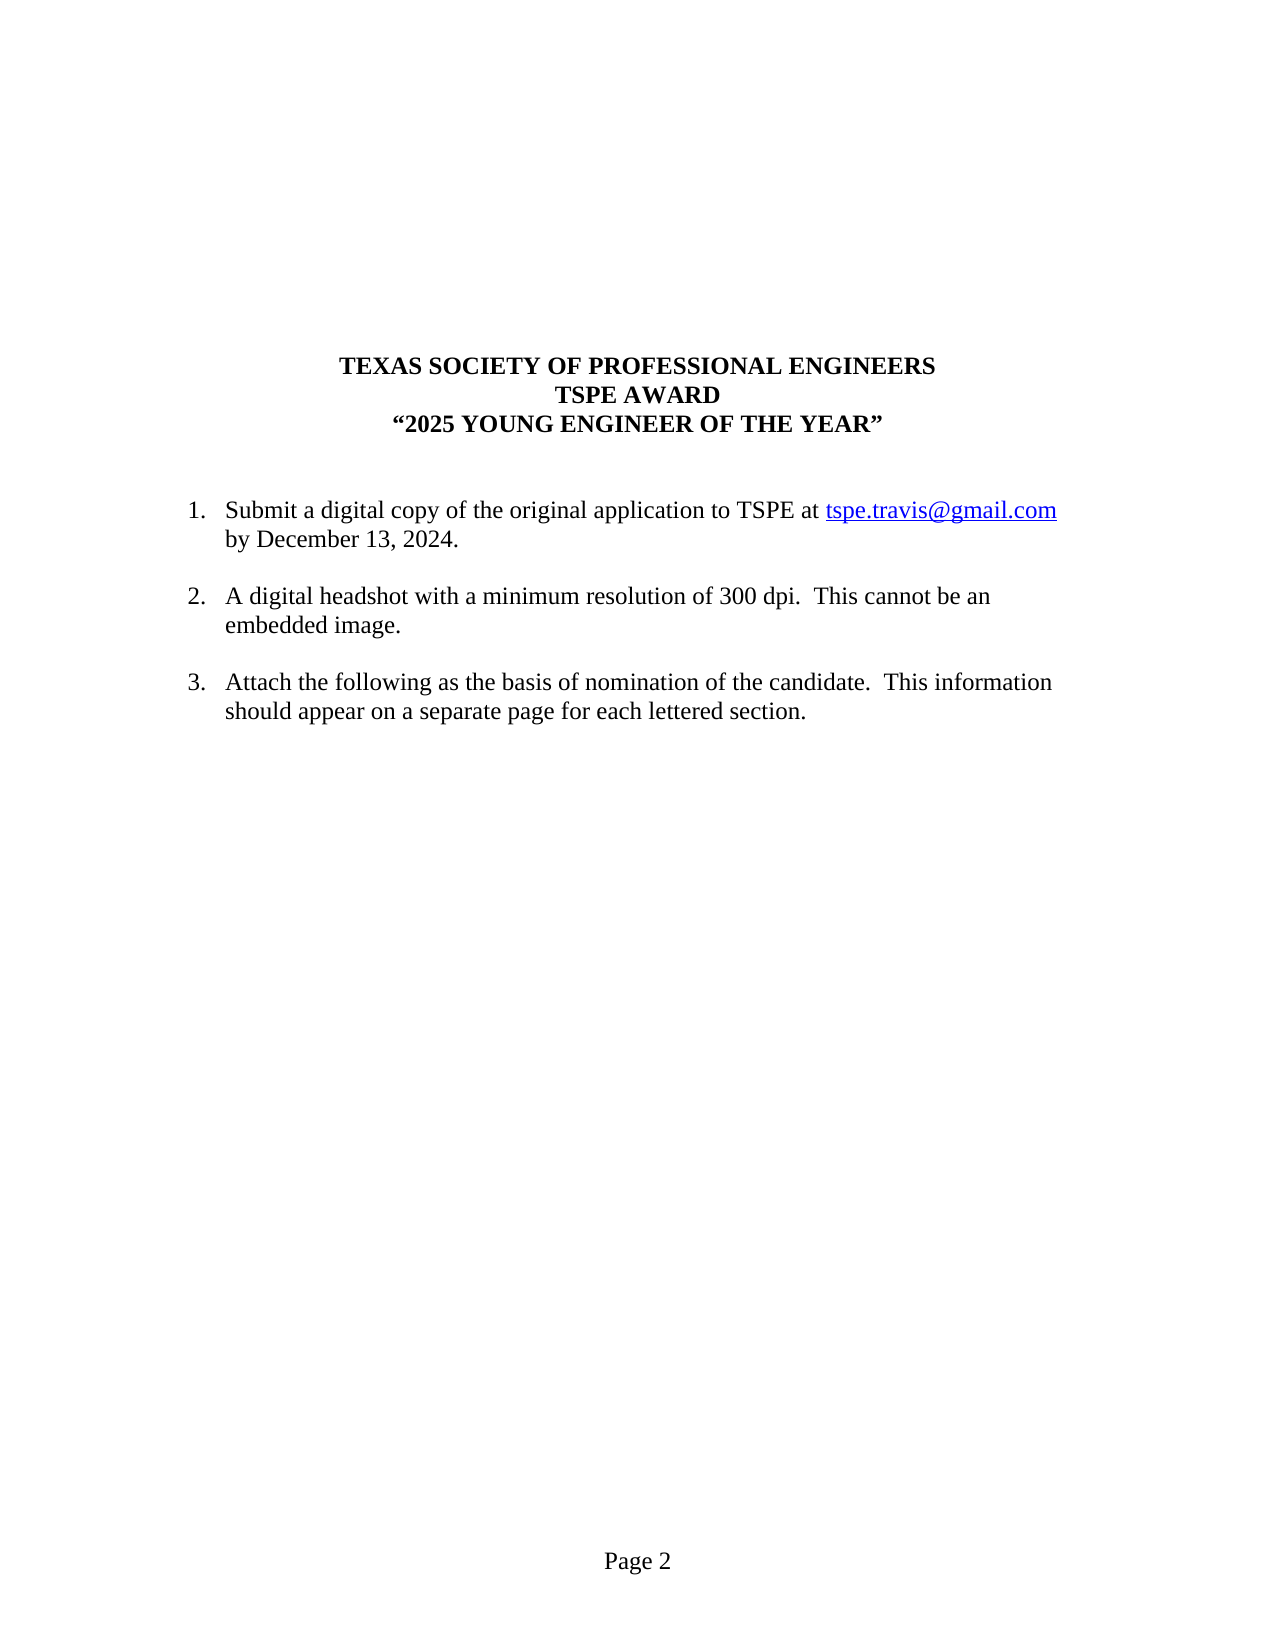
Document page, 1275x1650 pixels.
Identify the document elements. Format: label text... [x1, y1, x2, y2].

list Attach the following as the basis of nomination of the candidate. This information should appear on a separate page for each lettered section. [187, 667, 1087, 725]
list A digital headshot with a minimum resolution of 300 dpi. This cannot be an embedded image. [187, 581, 1087, 639]
subtitle “2025 YOUNG ENGINEER OF THE YEAR” [187, 409, 1087, 437]
text SOCIETY OF PROFESSIONAL ENGINEERS [187, 351, 1087, 380]
list Submit a digital copy of the original application to TSPE at tspe.travis@gmail.com by December 13, 2024. [187, 495, 1087, 552]
text TSPE AWARD [187, 380, 1087, 409]
